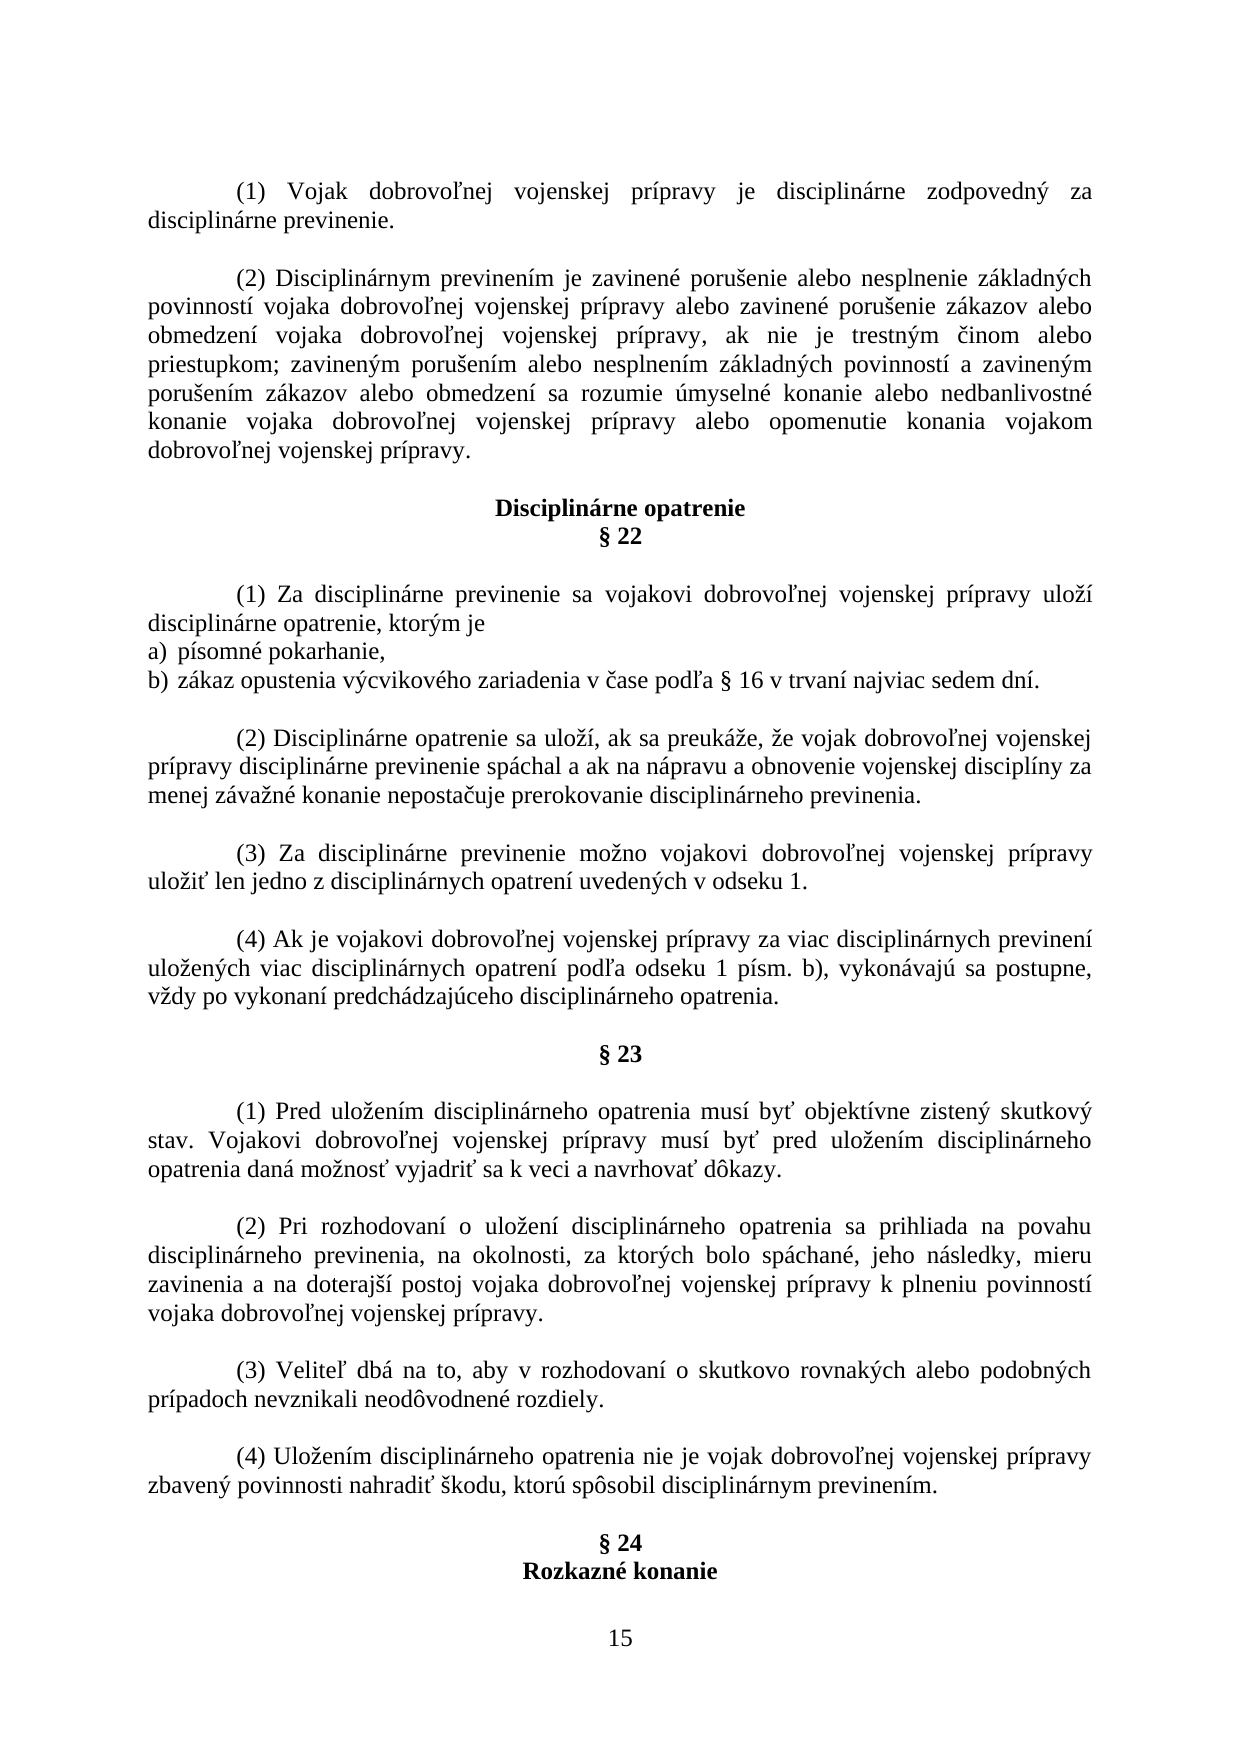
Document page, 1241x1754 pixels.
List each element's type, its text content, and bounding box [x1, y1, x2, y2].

text (2) Pri rozhodovaní o uložení disciplinárneho opatrenia sa prihliada na povahu disciplinárneho previnenia, na okolnosti, za ktorých bolo spáchané, jeho následky, mieru zavinenia a na doterajší postoj vojaka dobrovoľnej vojenskej prípravy k plneniu povinností vojaka dobrovoľnej vojenskej prípravy. [148, 1211, 1093, 1326]
text (3) Za disciplinárne previnenie možno vojakovi dobrovoľnej vojenskej prípravy uložiť len jedno z disciplinárnych opatrení uvedených v odseku 1. [148, 838, 1093, 895]
text Rozkazné konanie [148, 1556, 1093, 1585]
text (1) Za disciplinárne previnenie sa vojakovi dobrovoľnej vojenskej prípravy uloží disciplinárne opatrenie, ktorým je [148, 579, 1093, 636]
text (4) Ak je vojakovi dobrovoľnej vojenskej prípravy za viac disciplinárnych previnení uložených viac disciplinárnych opatrení podľa odseku 1 písm. b), vykonávajú sa postupne, vždy po vykonaní predchádzajúceho disciplinárneho opatrenia. [148, 924, 1093, 1010]
text (2) Disciplinárne opatrenie sa uloží, ak sa preukáže, že vojak dobrovoľnej vojenskej prípravy disciplinárne previnenie spáchal a ak na nápravu a obnovenie vojenskej disciplíny za menej závažné konanie nepostačuje prerokovanie disciplinárneho previnenia. [148, 723, 1093, 809]
list písomné pokarhanie, [148, 636, 1093, 665]
text (3) Veliteľ dbá na to, aby v rozhodovaní o skutkovo rovnakých alebo podobných prípadoch nevznikali neodôvodnené rozdiely. [148, 1355, 1093, 1413]
text § 23 [148, 1039, 1093, 1068]
text (4) Uložením disciplinárneho opatrenia nie je vojak dobrovoľnej vojenskej prípravy zbavený povinnosti nahradiť škodu, ktorú spôsobil disciplinárnym previnením. [148, 1441, 1093, 1499]
text (1) Pred uložením disciplinárneho opatrenia musí byť objektívne zistený skutkový stav. Vojakovi dobrovoľnej vojenskej prípravy musí byť pred uložením disciplinárneho opatrenia daná možnosť vyjadriť sa k veci a navrhovať dôkazy. [148, 1096, 1093, 1183]
text (2) Disciplinárnym previnením je zavinené porušenie alebo nesplnenie základných povinností vojaka dobrovoľnej vojenskej prípravy alebo zavinené porušenie zákazov alebo obmedzení vojaka dobrovoľnej vojenskej prípravy, ak nie je trestným činom alebo priestupkom; zavineným porušením alebo nesplnením základných povinností a zavineným porušením zákazov alebo obmedzení sa rozumie úmyselné konanie alebo nedbanlivostné konanie vojaka dobrovoľnej vojenskej prípravy alebo opomenutie konania vojakom dobrovoľnej vojenskej prípravy. [148, 263, 1093, 464]
text (1) Vojak dobrovoľnej vojenskej prípravy je disciplinárne zodpovedný za disciplinárne previnenie. [148, 176, 1093, 234]
text § 22 [148, 521, 1093, 550]
text Disciplinárne opatrenie [148, 493, 1093, 521]
text § 24 [148, 1528, 1093, 1556]
list zákaz opustenia výcvikového zariadenia v čase podľa § 16 v trvaní najviac sedem dní. [148, 665, 1093, 694]
